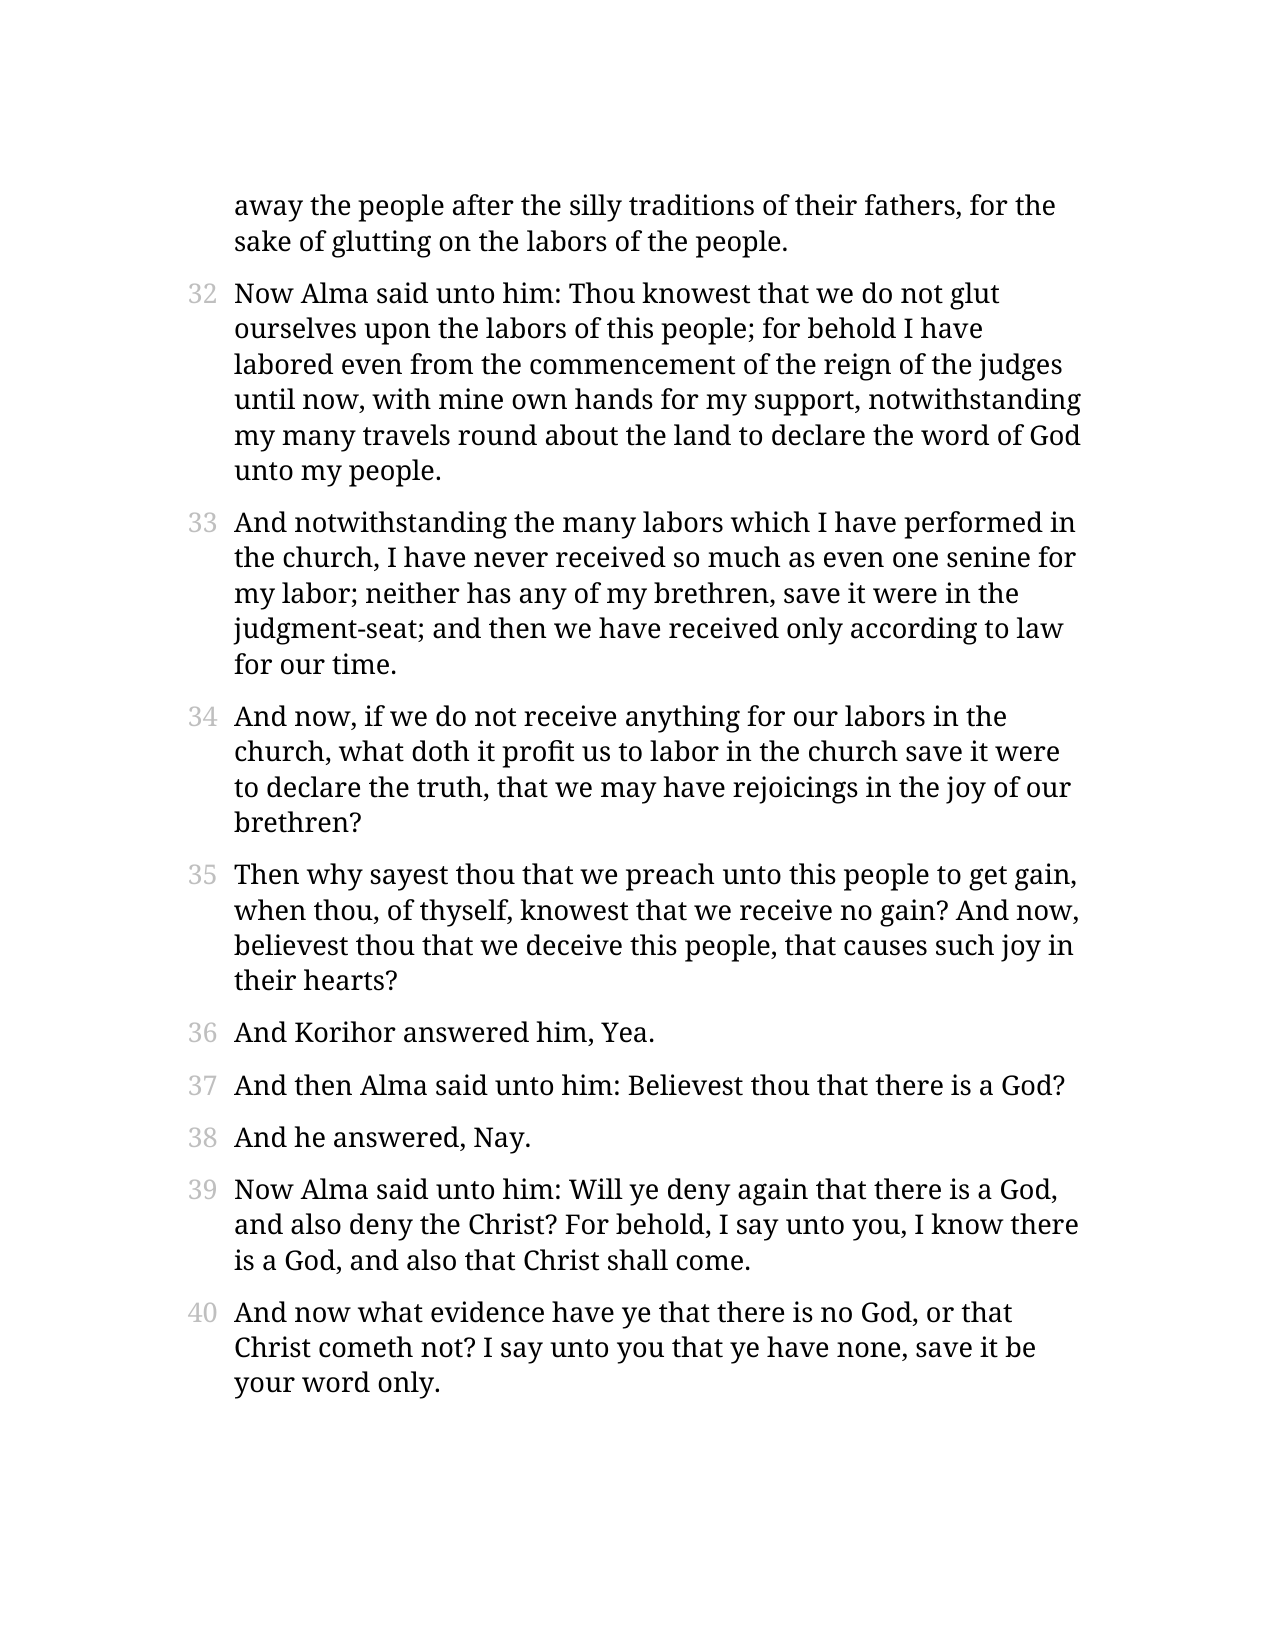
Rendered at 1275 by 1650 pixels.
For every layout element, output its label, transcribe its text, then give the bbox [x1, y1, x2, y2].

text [187, 187, 1087, 258]
text 37 And then Alma said unto him: Believest thou that there is a God? [187, 1067, 1087, 1102]
text 33 And notwithstanding the many labors which I have performed in the church, I have never received so much as even one senine for my labor; neither has any of my brethren, save it were in the judgment-seat; and then we have received only according to law for our time. [187, 504, 1087, 681]
text 40 And now what evidence have ye that there is no God, or that Christ cometh not? I say unto you that ye have none, save it be your word only. [187, 1294, 1087, 1400]
text 34 And now, if we do not receive anything for our labors in the church, what doth it profit us to labor in the church save it were to declare the truth, that we may have rejoicings in the joy of our brethren? [187, 698, 1087, 839]
text 32 Now Alma said unto him: Thou knowest that we do not glut ourselves upon the labors of this people; for behold I have labored even from the commencement of the reign of the judges until now, with mine own hands for my support, notwithstanding my many travels round about the land to declare the word of God unto my people. [187, 275, 1087, 487]
text 36 And Korihor answered him, Yea. [187, 1014, 1087, 1050]
text 38 And he answered, Nay. [187, 1119, 1087, 1154]
text 35 Then why sayest thou that we preach unto this people to get gain, when thou, of thyself, knowest that we receive no gain? And now, believest thou that we deceive this people, that causes such joy in their hearts? [187, 856, 1087, 998]
text 39 Now Alma said unto him: Will ye deny again that there is a God, and also deny the Christ? For behold, I say unto you, I know there is a God, and also that Christ shall come. [187, 1171, 1087, 1277]
